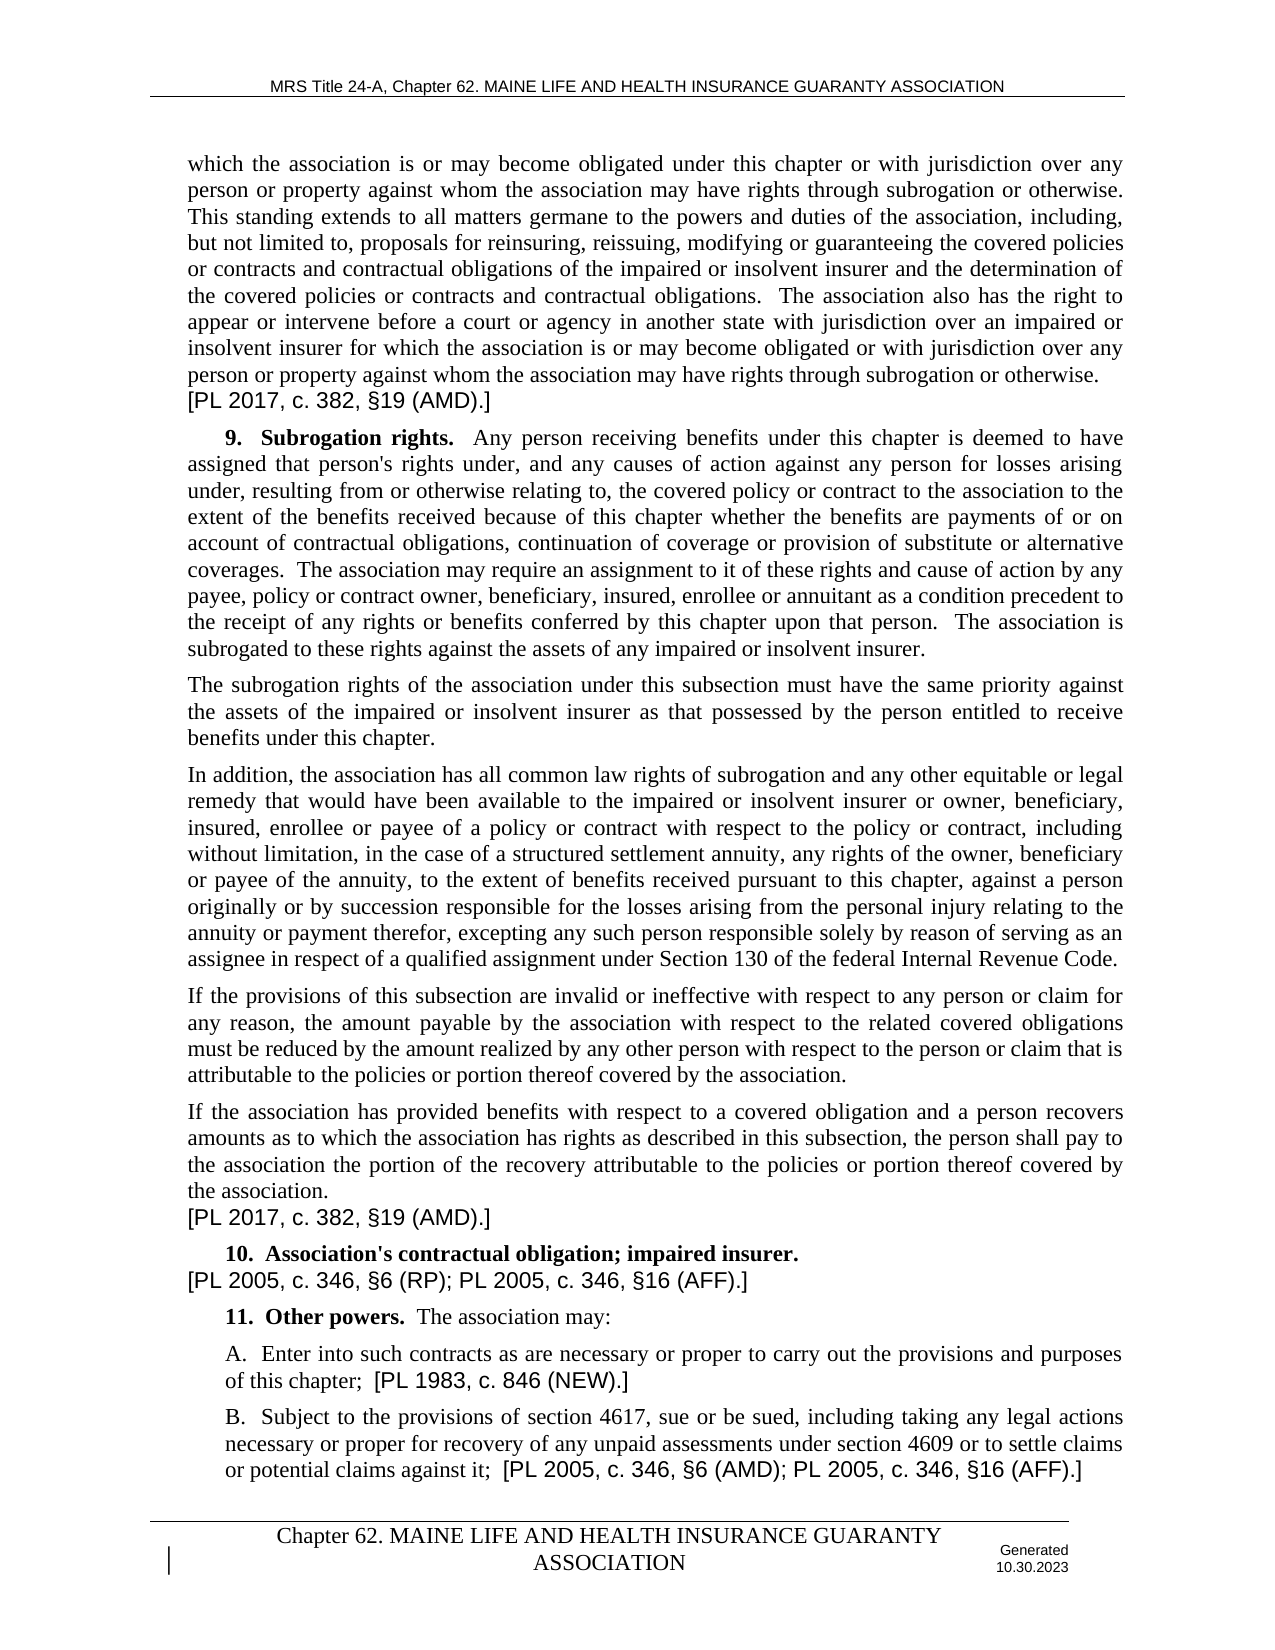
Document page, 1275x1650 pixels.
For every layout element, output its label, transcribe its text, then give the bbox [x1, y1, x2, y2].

text [PL 2017, c. 382, §19 (AMD).] [187, 1203, 1125, 1230]
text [187, 150, 1125, 387]
text If the association has provided benefits with respect to a covered obligation and a person recovers amounts as to which the association has rights as described in this subsection, the person shall pay to the association the portion of the recovery attributable to the policies or portion thereof covered by the association. [187, 1098, 1125, 1203]
text [PL 2017, c. 382, §19 (AMD).] [187, 387, 1125, 413]
text 10. Association's contractual obligation; impaired insurer. [187, 1240, 1125, 1267]
text [PL 2005, c. 346, §6 (RP); PL 2005, c. 346, §16 (AFF).] [187, 1267, 1125, 1293]
text The subrogation rights of the association under this subsection must have the same priority against the assets of the impaired or insolvent insurer as that possessed by the person entitled to receive benefits under this chapter. [187, 672, 1125, 751]
text A. Enter into such contracts as are necessary or proper to carry out the provisions and purposes of this chapter; [PL 1983, c. 846 (NEW).] [225, 1340, 1125, 1393]
text 11. Other powers. The association may: [187, 1303, 1125, 1330]
text B. Subject to the provisions of section 4617, sue or be sued, including taking any legal actions necessary or proper for recovery of any unpaid assessments under section 4609 or to settle claims or potential claims against it; [PL 2005, c. 346, §6 (AMD); PL 2005, c. 346, §16 (AFF).] [225, 1403, 1125, 1483]
text In addition, the association has all common law rights of subrogation and any other equitable or legal remedy that would have been available to the impaired or insolvent insurer or owner, beneficiary, insured, enrollee or payee of a policy or contract with respect to the policy or contract, including without limitation, in the case of a structured settlement annuity, any rights of the owner, beneficiary or payee of the annuity, to the extent of benefits received pursuant to this chapter, against a person originally or by succession responsible for the losses arising from the personal injury relating to the annuity or payment therefor, excepting any such person responsible solely by reason of serving as an assignee in respect of a qualified assignment under Section 130 of the federal Internal Revenue Code. [187, 761, 1125, 972]
text If the provisions of this subsection are invalid or ineffective with respect to any person or claim for any reason, the amount payable by the association with respect to the related covered obligations must be reduced by the amount realized by any other person with respect to the person or claim that is attributable to the policies or portion thereof covered by the association. [187, 982, 1125, 1088]
text 9. Subrogation rights. Any person receiving benefits under this chapter is deemed to have assigned that person's rights under, and any causes of action against any person for losses arising under, resulting from or otherwise relating to, the covered policy or contract to the association to the extent of the benefits received because of this chapter whether the benefits are payments of or on account of contractual obligations, continuation of coverage or provision of substitute or alternative coverages. The association may require an assignment to it of these rights and cause of action by any payee, policy or contract owner, beneficiary, insured, enrollee or annuitant as a condition precedent to the receipt of any rights or benefits conferred by this chapter upon that person. The association is subrogated to these rights against the assets of any impaired or insolvent insurer. [187, 424, 1125, 661]
